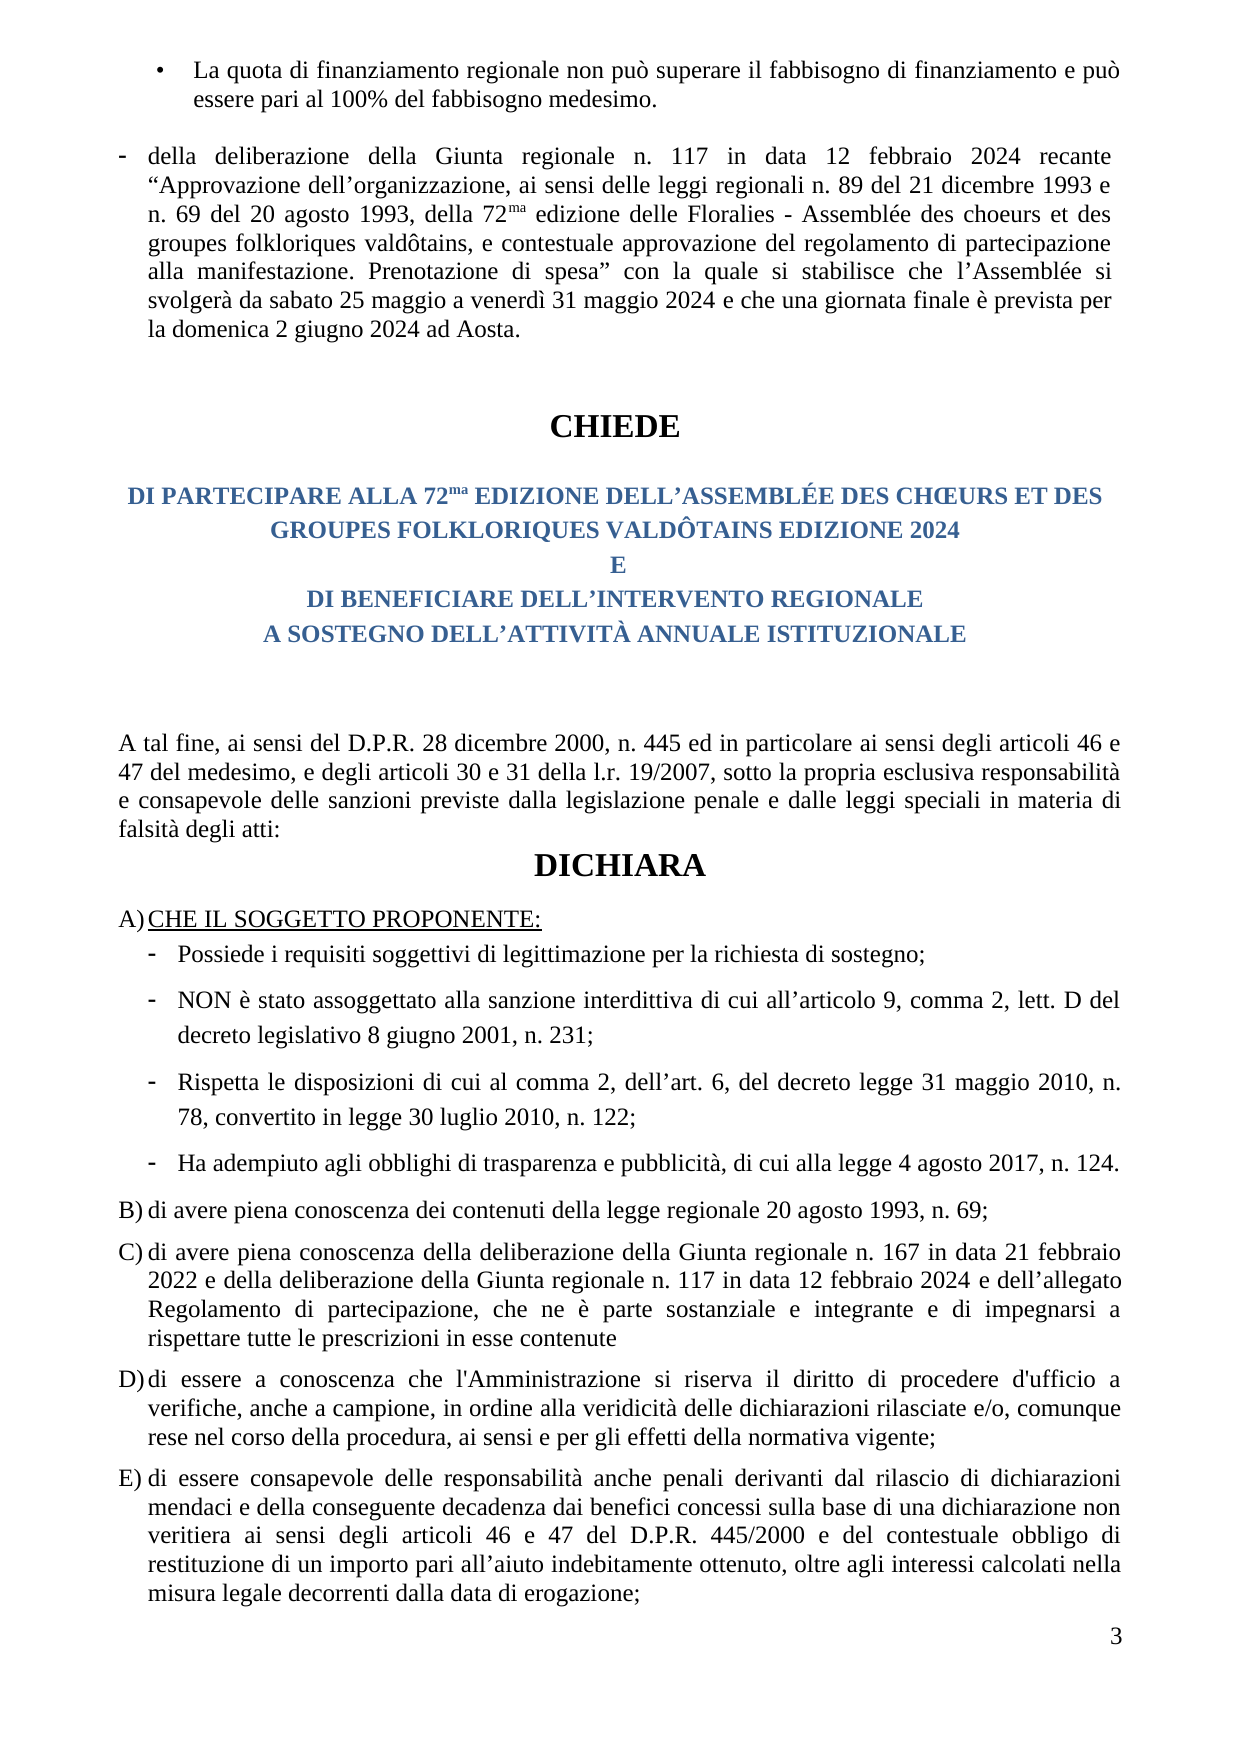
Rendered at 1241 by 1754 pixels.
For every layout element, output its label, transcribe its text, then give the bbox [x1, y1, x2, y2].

list Possiede i requisiti soggettivi di legittimazione per la richiesta di sostegno; [148, 939, 1122, 967]
list di essere consapevole delle responsabilità anche penali derivanti dal rilascio di dichiarazioni mendaci e della conseguente decadenza dai benefici concessi sulla base di una dichiarazione non veritiera ai sensi degli articoli 46 e 47 del D.P.R. 445/2000 e del contestuale obbligo di restituzione di un importo pari all’aiuto indebitamente ottenuto, oltre agli interessi calcolati nella misura legale decorrenti dalla data di erogazione; [118, 1463, 1122, 1607]
list Rispetta le disposizioni di cui al comma 2, dell’art. 6, del decreto legge 31 maggio 2010, n. 78, convertito in legge 30 luglio 2010, n. 122; [148, 1067, 1122, 1130]
list Ha adempiuto agli obblighi di trasparenza e pubblicità, di cui alla legge 4 agosto 2017, n. 124. [148, 1148, 1122, 1177]
list La quota di finanziamento regionale non può superare il fabbisogno di finanziamento e può essere pari al 100% del fabbisogno medesimo. [156, 55, 1122, 113]
list NON è stato assoggettato alla sanzione interdittiva di cui all’articolo 9, comma 2, lett. D del decreto legislativo 8 giugno 2001, n. 231; [148, 986, 1122, 1049]
list di avere piena conoscenza dei contenuti della legge regionale 20 agosto 1993, n. 69; [118, 1196, 1122, 1224]
list di avere piena conoscenza della deliberazione della Giunta regionale n. 167 in data 21 febbraio 2022 e della deliberazione della Giunta regionale n. 117 in data 12 febbraio 2024 e dell’allegato Regolamento di partecipazione, che ne è parte sostanziale e integrante e di impegnarsi a rispettare tutte le prescrizioni in esse contenute [118, 1237, 1122, 1352]
list che il soggetto proponente: [118, 904, 1122, 933]
text E [118, 550, 1112, 578]
text CHIEDE [118, 406, 1112, 444]
text DI PARTECIPARE ALLA 72ma EDIZIONE DELL’ASSEMBLÉE DES CHŒURS ET DES GROUPES FOLKLORIQUES VALDÔTAINS EDIZIONE 2024 [118, 481, 1112, 544]
text A tal fine, ai sensi del D.P.R. 28 dicembre 2000, n. 445 ed in particolare ai sensi degli articoli 46 e 47 del medesimo, e degli articoli 30 e 31 della l.r. 19/2007, sotto la propria esclusiva responsabilità e consapevole delle sanzioni previste dalla legislazione penale e dalle leggi speciali in materia di falsità degli atti: [118, 728, 1122, 843]
list della deliberazione della Giunta regionale n. 117 in data 12 febbraio 2024 recante “Approvazione dell’organizzazione, ai sensi delle leggi regionali n. 89 del 21 dicembre 1993 e n. 69 del 20 agosto 1993, della 72ma edizione delle Floralies - Assemblée des choeurs et des groupes folkloriques valdôtains, e contestuale approvazione del regolamento di partecipazione alla manifestazione. Prenotazione di spesa” con la quale si stabilisce che l’Assemblée si svolgerà da sabato 25 maggio a venerdì 31 maggio 2024 e che una giornata finale è prevista per la domenica 2 giugno 2024 ad Aosta. [118, 141, 1112, 343]
text DI BENEFICIARE DELL’INTERVENTO REGIONALE [118, 584, 1112, 613]
text A SOSTEGNO DELL’ATTIVITÀ ANNUALE ISTITUZIONALE [118, 619, 1112, 647]
list di essere a conoscenza che l'Amministrazione si riserva il diritto di procedere d'ufficio a verifiche, anche a campione, in ordine alla veridicità delle dichiarazioni rilasciate e/o, comunque rese nel corso della procedura, ai sensi e per gli effetti della normativa vigente; [118, 1364, 1122, 1451]
text DICHIARA [118, 846, 1122, 884]
